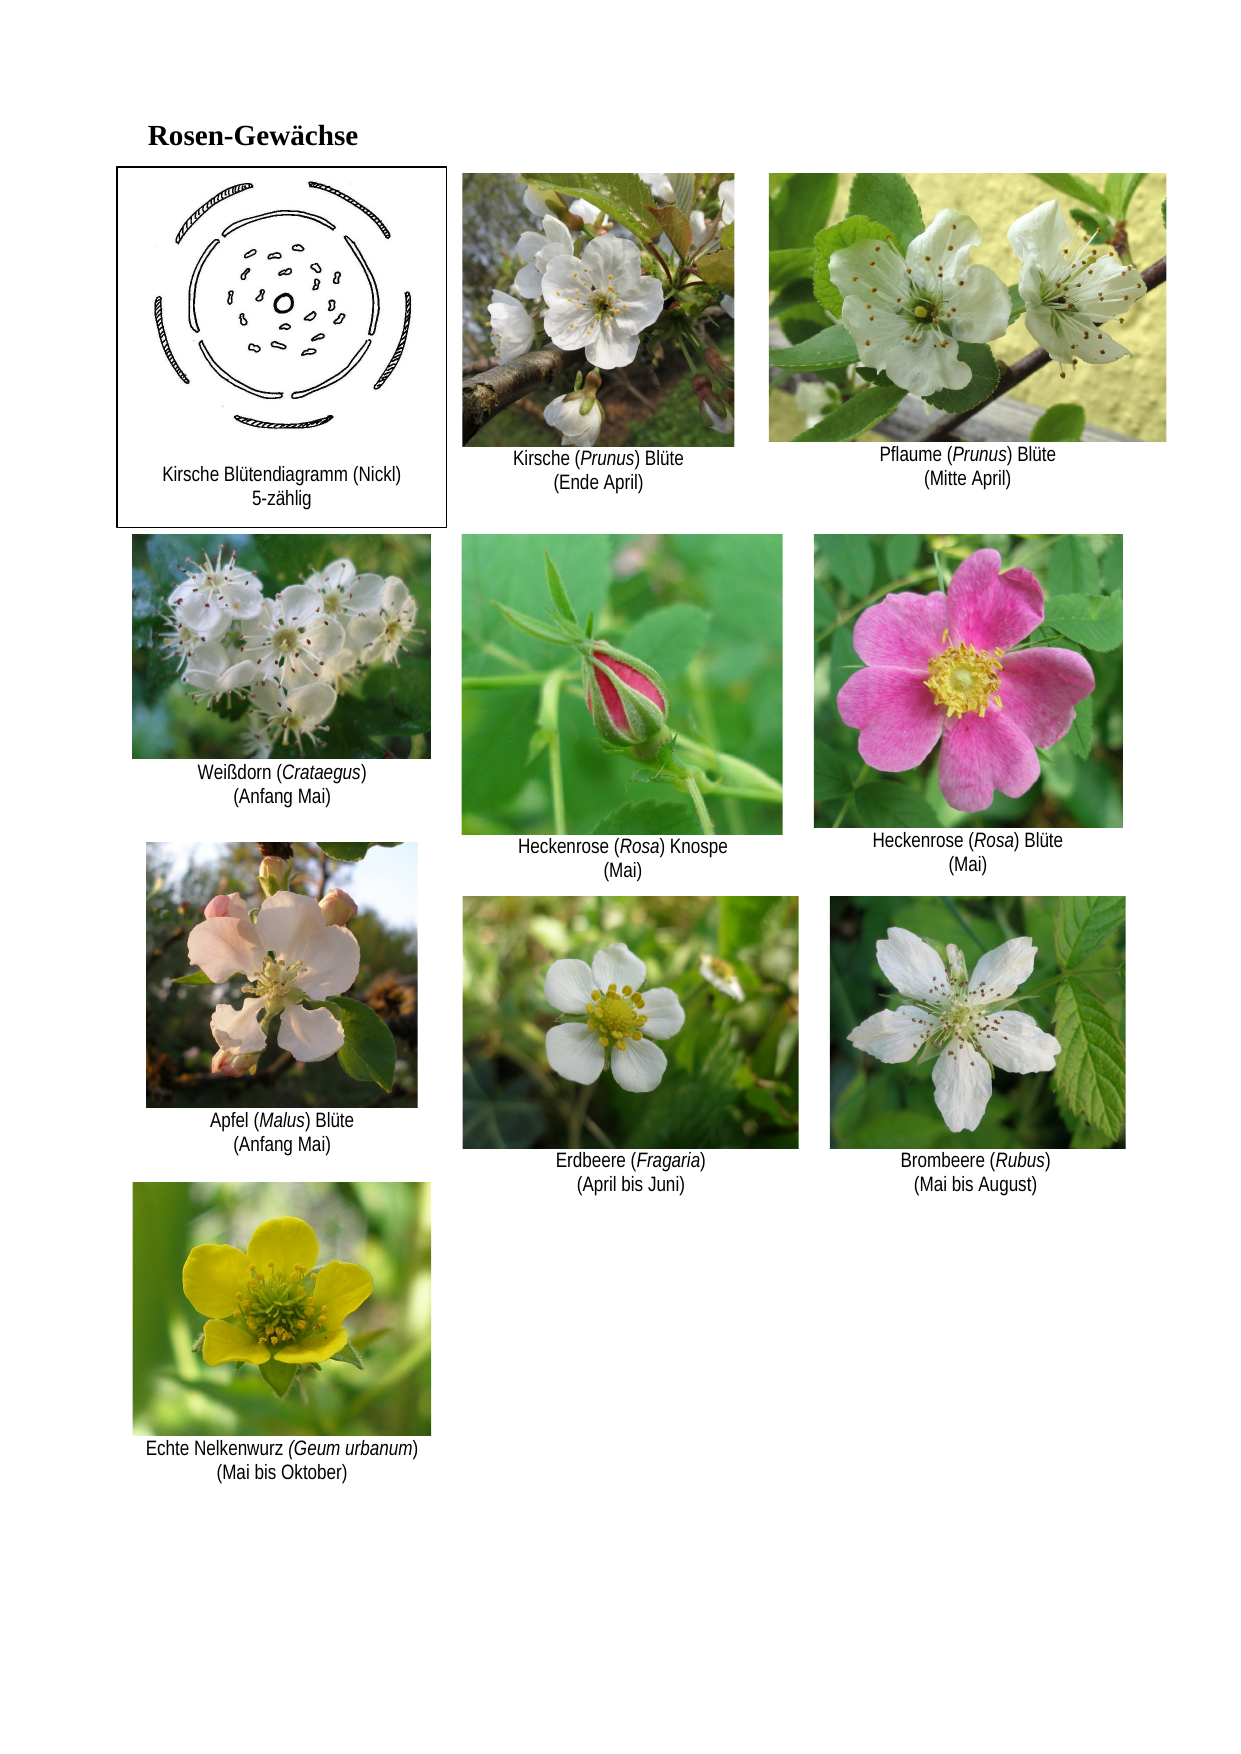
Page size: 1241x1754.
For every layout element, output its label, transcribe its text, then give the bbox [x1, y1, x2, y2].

text Rosen-Gewächse [148, 118, 1092, 152]
picture [462, 173, 735, 447]
picture [813, 534, 1123, 828]
picture [829, 896, 1126, 1149]
picture [462, 896, 799, 1149]
picture [461, 534, 783, 835]
picture [148, 174, 416, 434]
picture [146, 842, 418, 1108]
picture [132, 534, 431, 759]
picture [132, 1182, 432, 1436]
picture [768, 173, 1167, 442]
